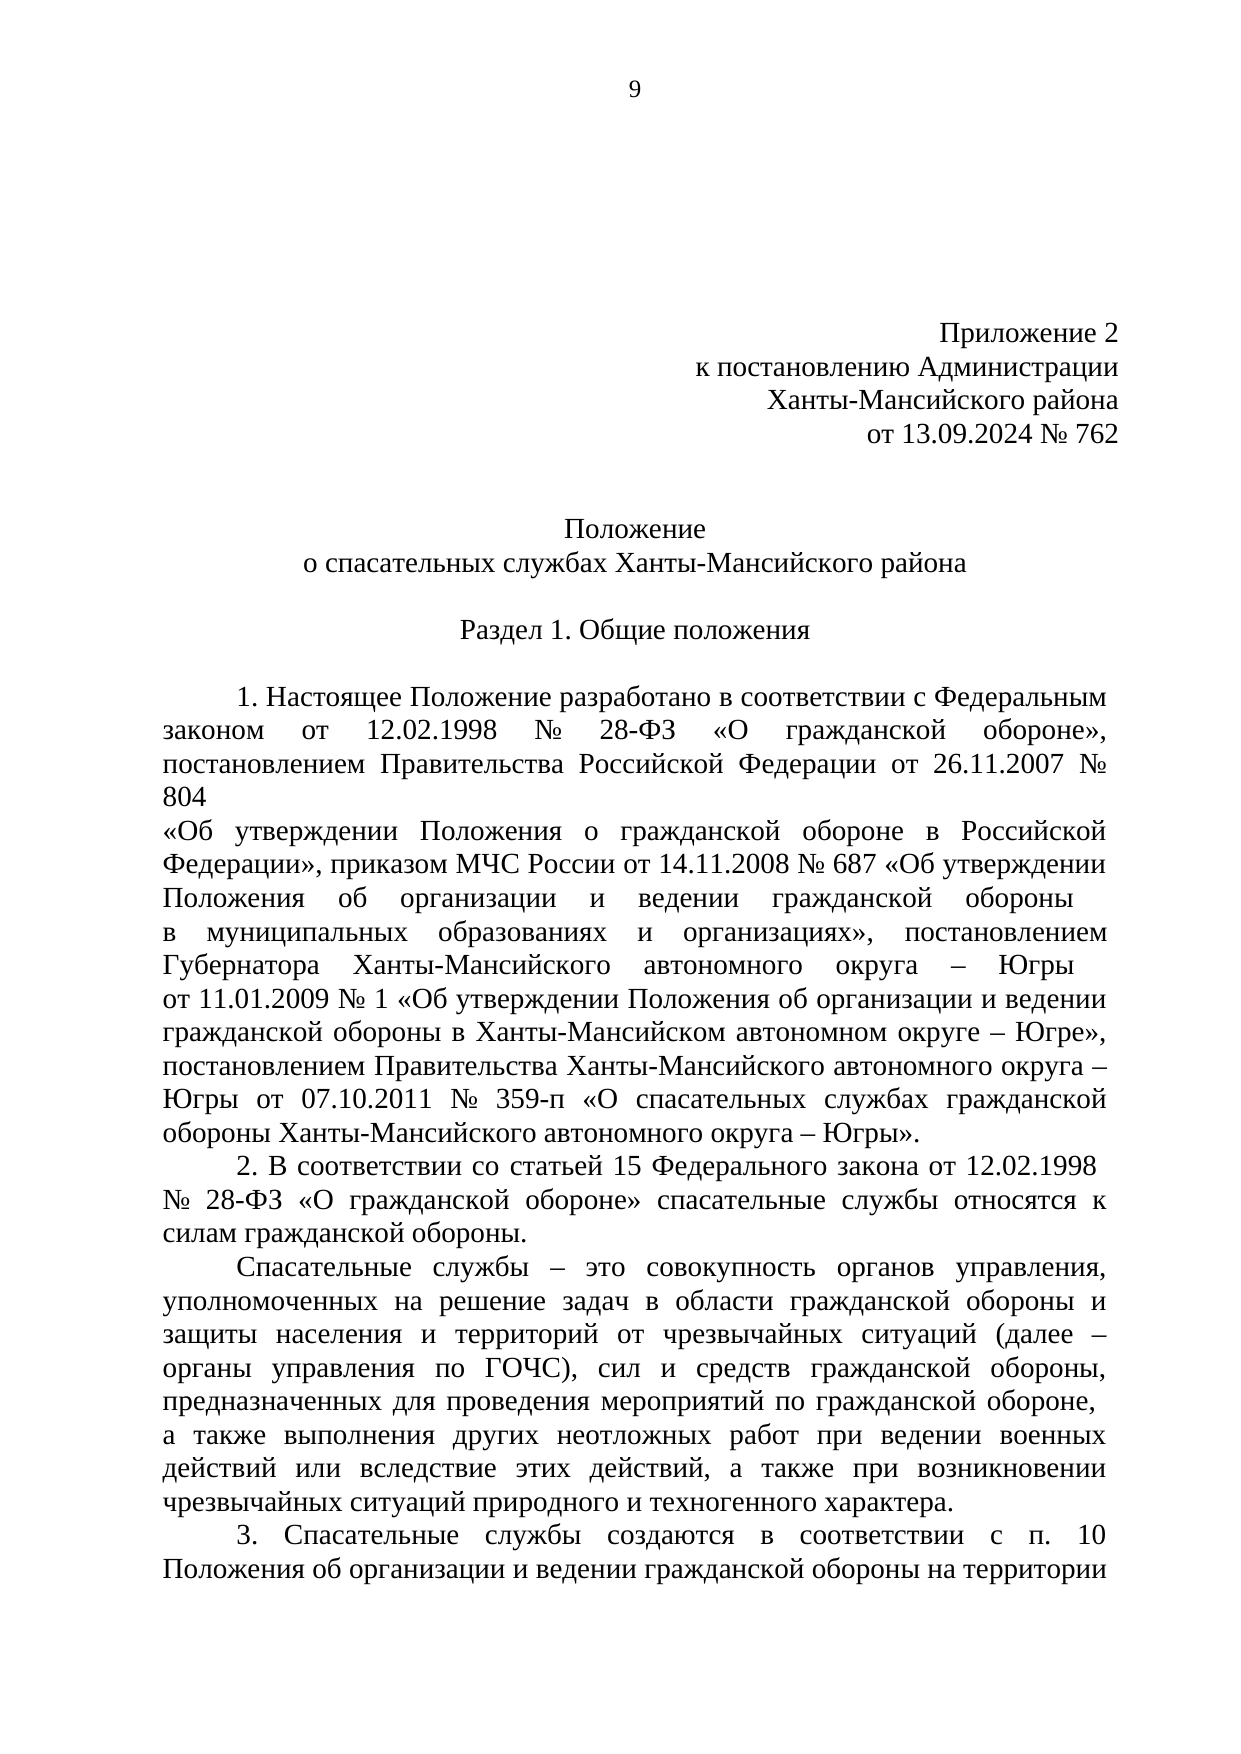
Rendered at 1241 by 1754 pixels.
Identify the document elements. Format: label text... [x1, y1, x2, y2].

text Приложение 2 [162, 315, 1119, 349]
text 1. Настоящее Положение разработано в соответствии с Федеральным законом от 12.02.1998 № 28-ФЗ «О гражданской обороне», постановлением Правительства Российской Федерации от 26.11.2007 № 804 «Об утверждении Положения о гражданской обороне в Российской Федерации», приказом МЧС России от 14.11.2008 № 687 «Об утверждении Положения об организации и ведении гражданской обороны в муниципальных образованиях и организациях», постановлением Губернатора Ханты-Мансийского автономного округа – Югры от 11.01.2009 № 1 «Об утверждении Положения об организации и ведении гражданской обороны в Ханты-Мансийском автономном округе – Югре», постановлением Правительства Ханты-Мансийского автономного округа – Югры от 07.10.2011 № 359-п «О спасательных службах гражданской обороны Ханты-Мансийского автономного округа – Югры». [162, 679, 1107, 1148]
text 2. В соответствии со статьей 15 Федерального закона от 12.02.1998 № 28-ФЗ «О гражданской обороне» спасательные службы относятся к силам гражданской обороны. [162, 1148, 1107, 1249]
text о спасательных службах Ханты-Мансийского района [162, 545, 1107, 578]
text Спасательные службы – это совокупность органов управления, уполномоченных на решение задач в области гражданской обороны и защиты населения и территорий от чрезвычайных ситуаций (далее – органы управления по ГОЧС), сил и средств гражданской обороны, предназначенных для проведения мероприятий по гражданской обороне, а также выполнения других неотложных работ при ведении военных действий или вследствие этих действий, а также при возникновении чрезвычайных ситуаций природного и техногенного характера. [162, 1249, 1107, 1517]
text Положение [162, 511, 1107, 545]
text от 13.09.2024 № 762 [162, 416, 1119, 449]
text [162, 1517, 1107, 1618]
text Ханты-Мансийского района [162, 382, 1119, 416]
text к постановлению Администрации [162, 349, 1119, 382]
text Раздел 1. Общие положения [162, 612, 1107, 645]
